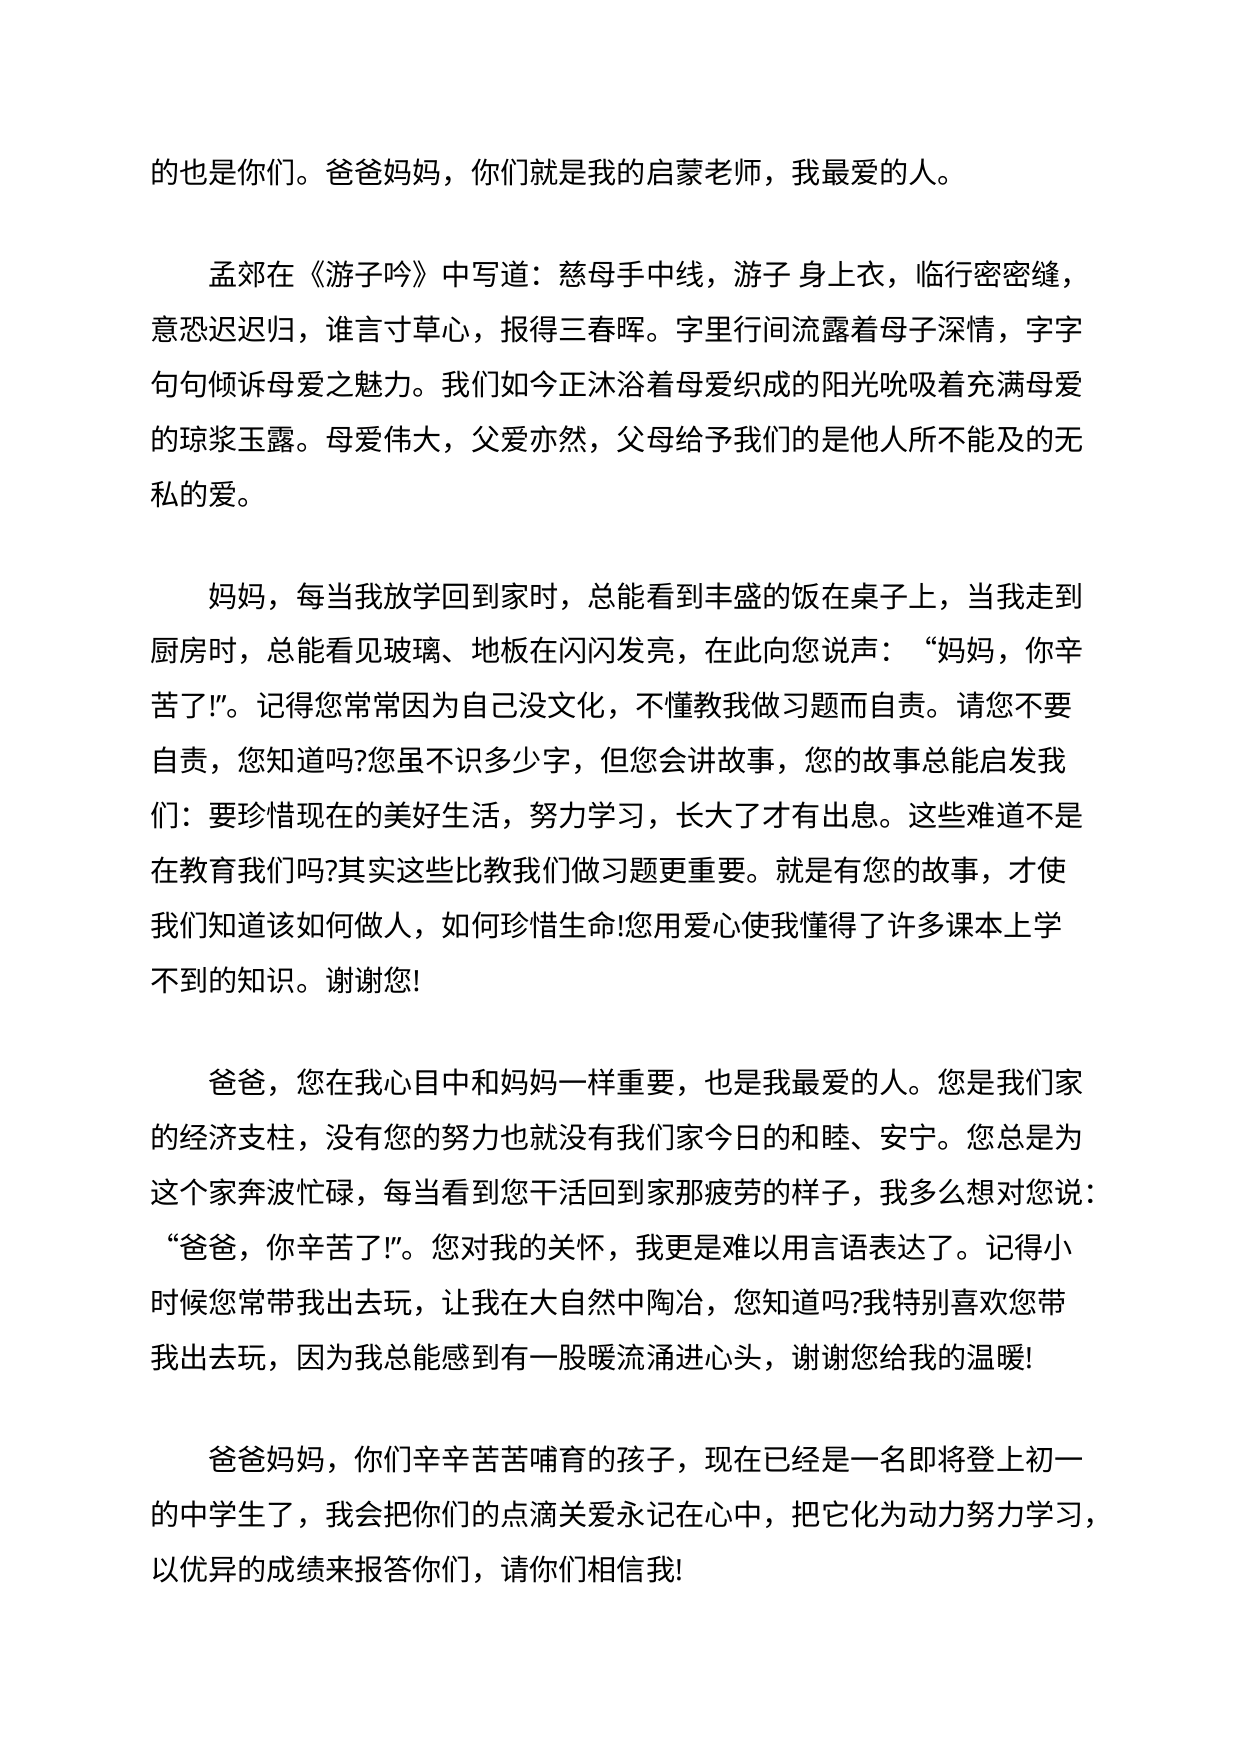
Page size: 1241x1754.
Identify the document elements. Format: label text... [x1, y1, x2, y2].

text 孟郊在《游子吟》中写道：慈母手中线，游子 身上衣，临行密密缝，意恐迟迟归，谁言寸草心，报得三春晖。字里行间流露着母子深情，字字句句倾诉母爱之魅力。我们如今正沐浴着母爱织成的阳光吮吸着充满母爱的琼浆玉露。母爱伟大，父爱亦然，父母给予我们的是他人所不能及的无私的爱。 [150, 252, 1090, 514]
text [150, 150, 1090, 192]
text 爸爸妈妈，你们辛辛苦苦哺育的孩子，现在已经是一名即将登上初一的中学生了，我会把你们的点滴关爱永记在心中，把它化为动力努力学习，以优异的成绩来报答你们，请你们相信我! [150, 1436, 1090, 1589]
text 妈妈，每当我放学回到家时，总能看到丰盛的饭在桌子上，当我走到厨房时，总能看见玻璃、地板在闪闪发亮，在此向您说声：“妈妈，你辛苦了!”。记得您常常因为自己没文化，不懂教我做习题而自责。请您不要自责，您知道吗?您虽不识多少字，但您会讲故事，您的故事总能启发我们：要珍惜现在的美好生活，努力学习，长大了才有出息。这些难道不是在教育我们吗?其实这些比教我们做习题更重要。就是有您的故事，才使我们知道该如何做人，如何珍惜生命!您用爱心使我懂得了许多课本上学不到的知识。谢谢您! [150, 573, 1090, 1000]
text 爸爸，您在我心目中和妈妈一样重要，也是我最爱的人。您是我们家的经济支柱，没有您的努力也就没有我们家今日的和睦、安宁。您总是为这个家奔波忙碌，每当看到您干活回到家那疲劳的样子，我多么想对您说：“爸爸，你辛苦了!”。您对我的关怀，我更是难以用言语表达了。记得小时候您常带我出去玩，让我在大自然中陶冶，您知道吗?我特别喜欢您带我出去玩，因为我总能感到有一股暖流涌进心头，谢谢您给我的温暖! [150, 1060, 1090, 1377]
